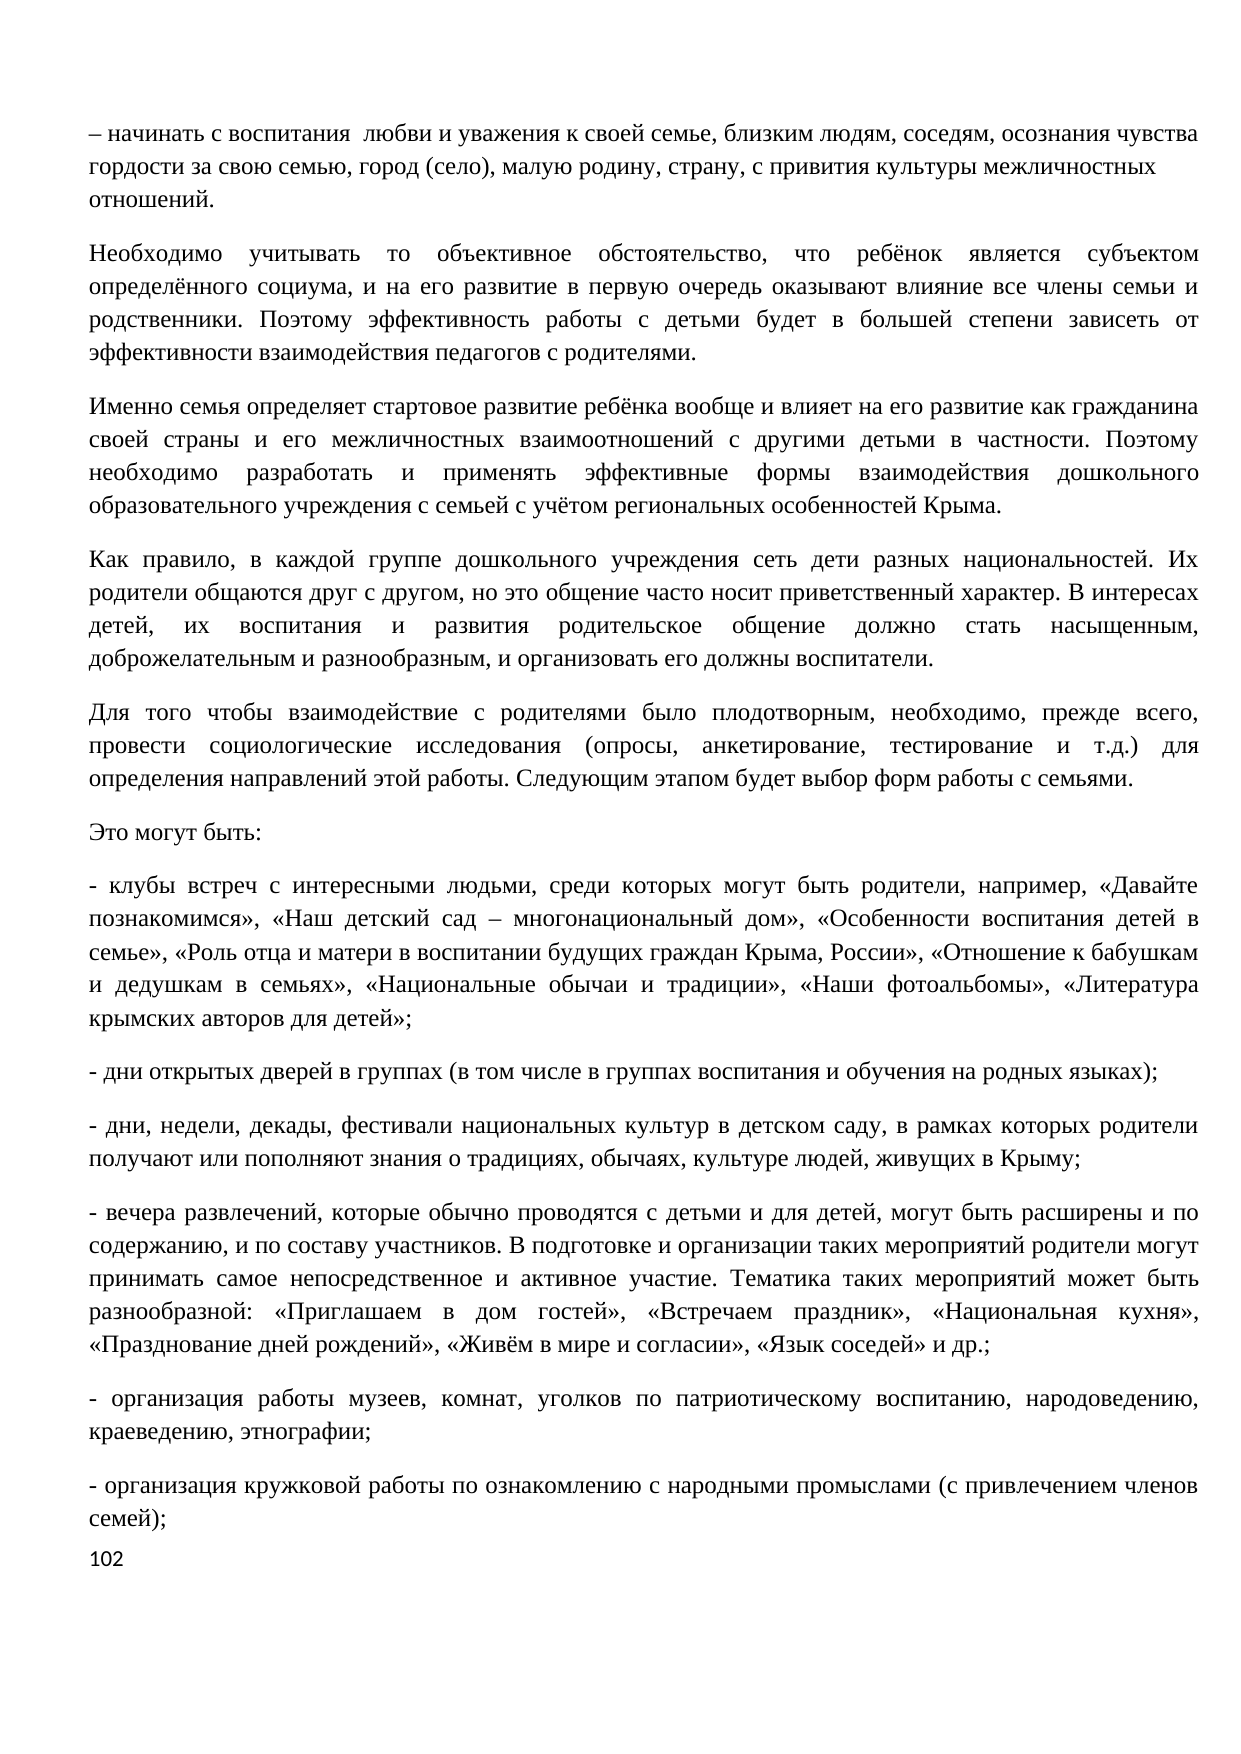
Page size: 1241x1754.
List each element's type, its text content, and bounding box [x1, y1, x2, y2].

text Это могут быть: [89, 817, 1200, 845]
text - вечера развлечений, которые обычно проводятся с детьми и для детей, могут быть расширены и по содержанию, и по составу участников. В подготовке и организации таких мероприятий родители могут принимать самое непосредственное и активное участие. Тематика таких мероприятий может быть разнообразной: «Приглашаем в дом гостей», «Встречаем праздник», «Национальная кухня», «Празднование дней рождений», «Живём в мире и согласии», «Язык соседей» и др.; [89, 1197, 1200, 1358]
text Как правило, в каждой группе дошкольного учреждения сеть дети разных национальностей. Их родители общаются друг с другом, но это общение часто носит приветственный характер. В интересах детей, их воспитания и развития родительское общение должно стать насыщенным, доброжелательным и разнообразным, и организовать его должны воспитатели. [89, 544, 1200, 672]
text Необходимо учитывать то объективное обстоятельство, что ребёнок является субъектом определённого социума, и на его развитие в первую очередь оказывают влияние все члены семьи и родственники. Поэтому эффективность работы с детьми будет в большей степени зависеть от эффективности взаимодействия педагогов с родителями. [89, 238, 1200, 366]
text - дни, недели, декады, фестивали национальных культур в детском саду, в рамках которых родители получают или пополняют знания о традициях, обычаях, культуре людей, живущих в Крыму; [89, 1110, 1200, 1172]
text - организация работы музеев, комнат, уголков по патриотическому воспитанию, народоведению, краеведению, этнографии; [89, 1383, 1200, 1445]
text Для того чтобы взаимодействие с родителями было плодотворным, необходимо, прежде всего, провести социологические исследования (опросы, анкетирование, тестирование и т.д.) для определения направлений этой работы. Следующим этапом будет выбор форм работы с семьями. [89, 697, 1200, 792]
text - дни открытых дверей в группах (в том числе в группах воспитания и обучения на родных языках); [89, 1056, 1200, 1085]
text - организация кружковой работы по ознакомлению с народными промыслами (с привлечением членов семей); [89, 1470, 1200, 1532]
text Именно семья определяет стартовое развитие ребёнка вообще и влияет на его развитие как гражданина своей страны и его межличностных взаимоотношений с другими детьми в частности. Поэтому необходимо разработать и применять эффективные формы взаимодействия дошкольного образовательного учреждения с семьей с учётом региональных особенностей Крыма. [89, 391, 1200, 519]
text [89, 118, 1200, 213]
text - клубы встреч с интересными людьми, среди которых могут быть родители, например, «Давайте познакомимся», «Наш детский сад – многонациональный дом», «Особенности воспитания детей в семье», «Роль отца и матери в воспитании будущих граждан Крыма, России», «Отношение к бабушкам и дедушкам в семьях», «Национальные обычаи и традиции», «Наши фотоальбомы», «Литература крымских авторов для детей»; [89, 871, 1200, 1031]
